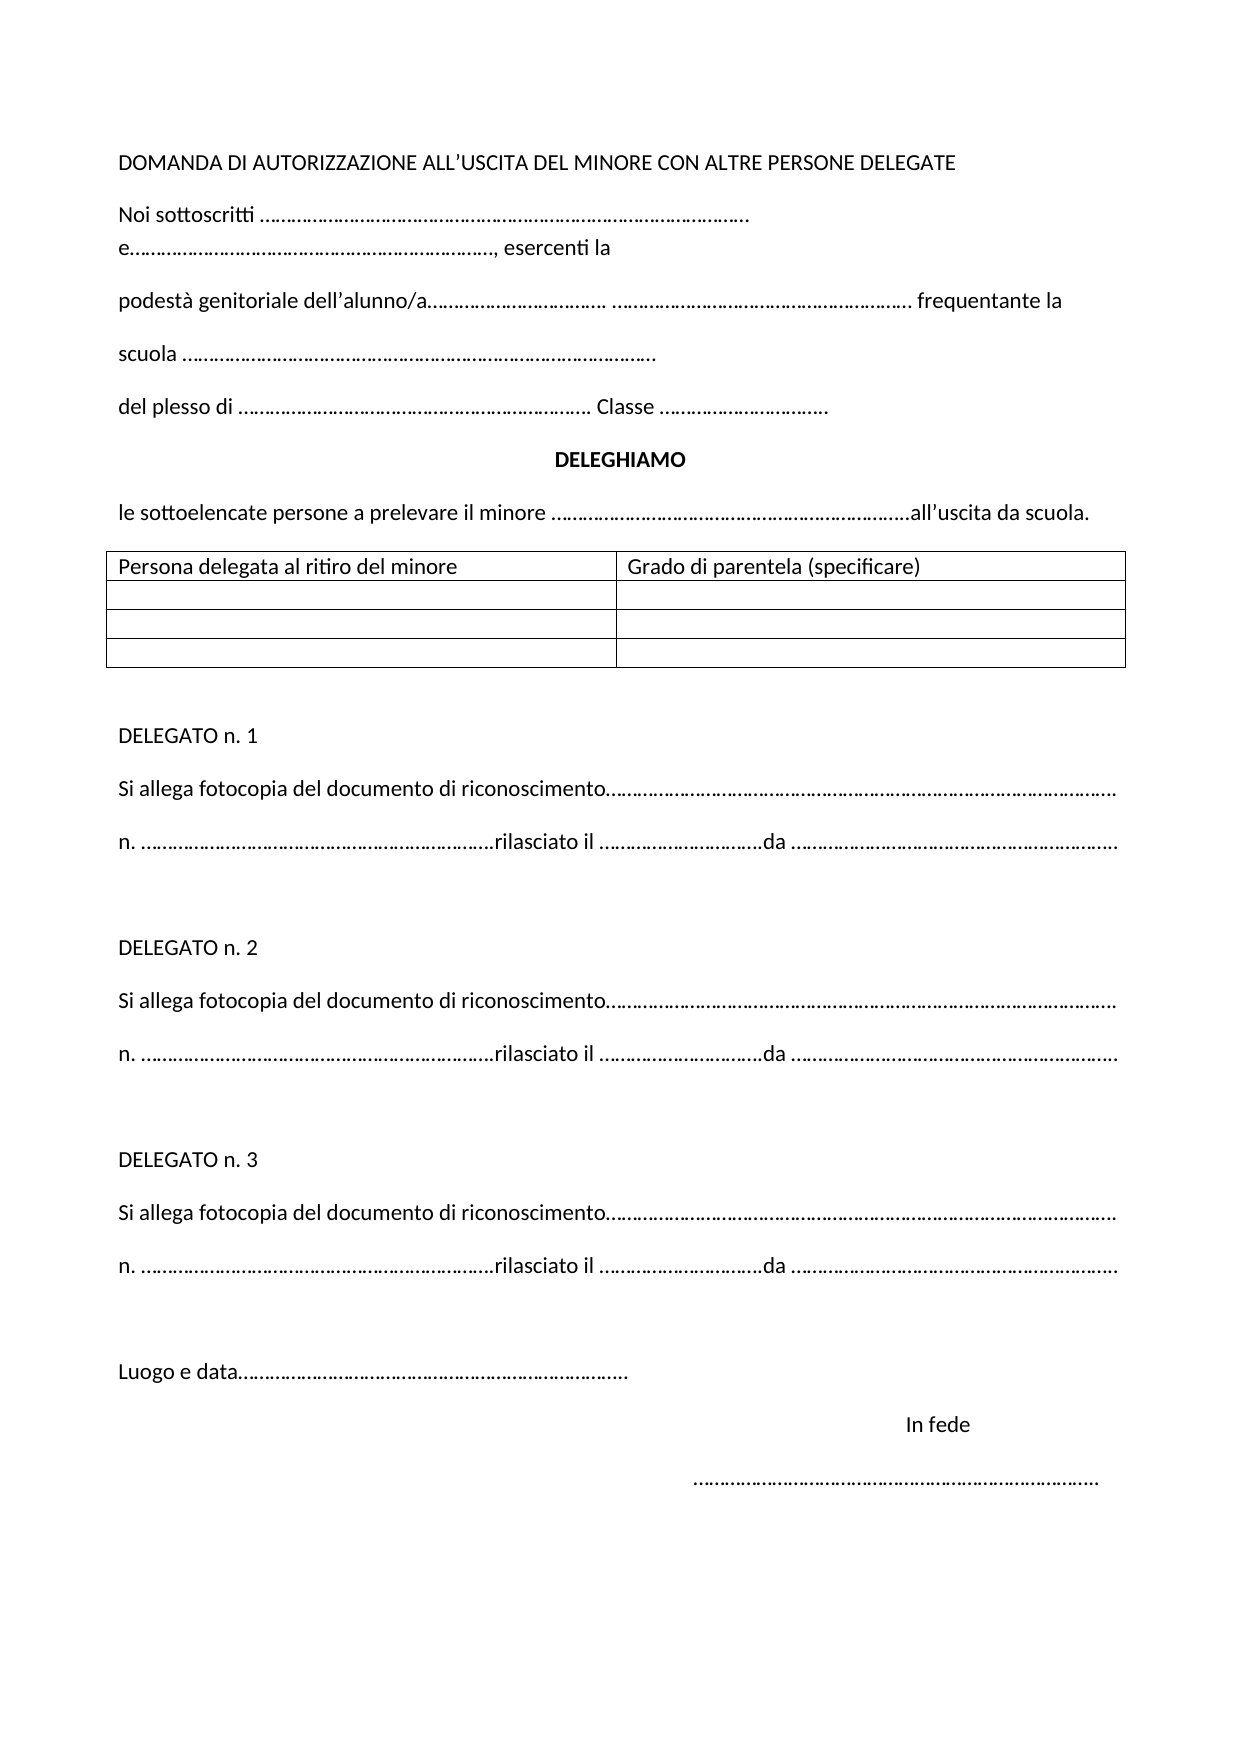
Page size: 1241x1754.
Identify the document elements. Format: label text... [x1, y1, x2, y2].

text ………………………………………………………………….. [118, 1463, 1122, 1492]
text Noi sottoscritti …………………………………………………………………………………e……………………………………………………………, esercenti la [118, 201, 1122, 261]
text n. ………………………………………………………….rilasciato il ………………………….da …………………………………………………….. [118, 1039, 1122, 1067]
text podestà genitoriale dell’alunno/a……………………………. ………………………………………………… frequentante la [118, 286, 1122, 314]
text del plesso di …………………………………………………………. Classe ………………………….. [118, 392, 1122, 420]
text DELEGATO n. 3 [118, 1145, 1122, 1173]
text n. ………………………………………………………….rilasciato il ………………………….da …………………………………………………….. [118, 1251, 1122, 1279]
text In fede [118, 1411, 1122, 1438]
text DOMANDA DI AUTORIZZAZIONE ALL’USCITA DEL MINORE CON ALTRE PERSONE DELEGATE [118, 148, 1122, 176]
table_cell [617, 581, 1125, 609]
text n. ………………………………………………………….rilasciato il ………………………….da …………………………………………………….. [118, 827, 1122, 855]
table_cell [107, 639, 616, 667]
table_cell [107, 581, 616, 609]
table_header Grado di parentela (specificare) [617, 552, 1125, 580]
text DELEGATO n. 2 [118, 933, 1122, 961]
text Si allega fotocopia del documento di riconoscimento……………………………………………………………………………………. [118, 1198, 1122, 1226]
text le sottoelencate persone a prelevare il minore …………………………………………………………..all’uscita da scuola. [118, 498, 1122, 526]
table_header Persona delegata al ritiro del minore [107, 552, 616, 580]
text scuola ……………………………………………………………………………… [118, 339, 1122, 367]
table_cell [107, 610, 616, 638]
text DELEGHIAMO [118, 445, 1122, 473]
table_cell [617, 610, 1125, 638]
text Luogo e data……………………………………………………………….. [118, 1357, 1122, 1386]
table_cell [617, 639, 1125, 667]
text Si allega fotocopia del documento di riconoscimento……………………………………………………………………………………. [118, 774, 1122, 802]
text DELEGATO n. 1 [118, 721, 1122, 749]
text Si allega fotocopia del documento di riconoscimento……………………………………………………………………………………. [118, 986, 1122, 1014]
